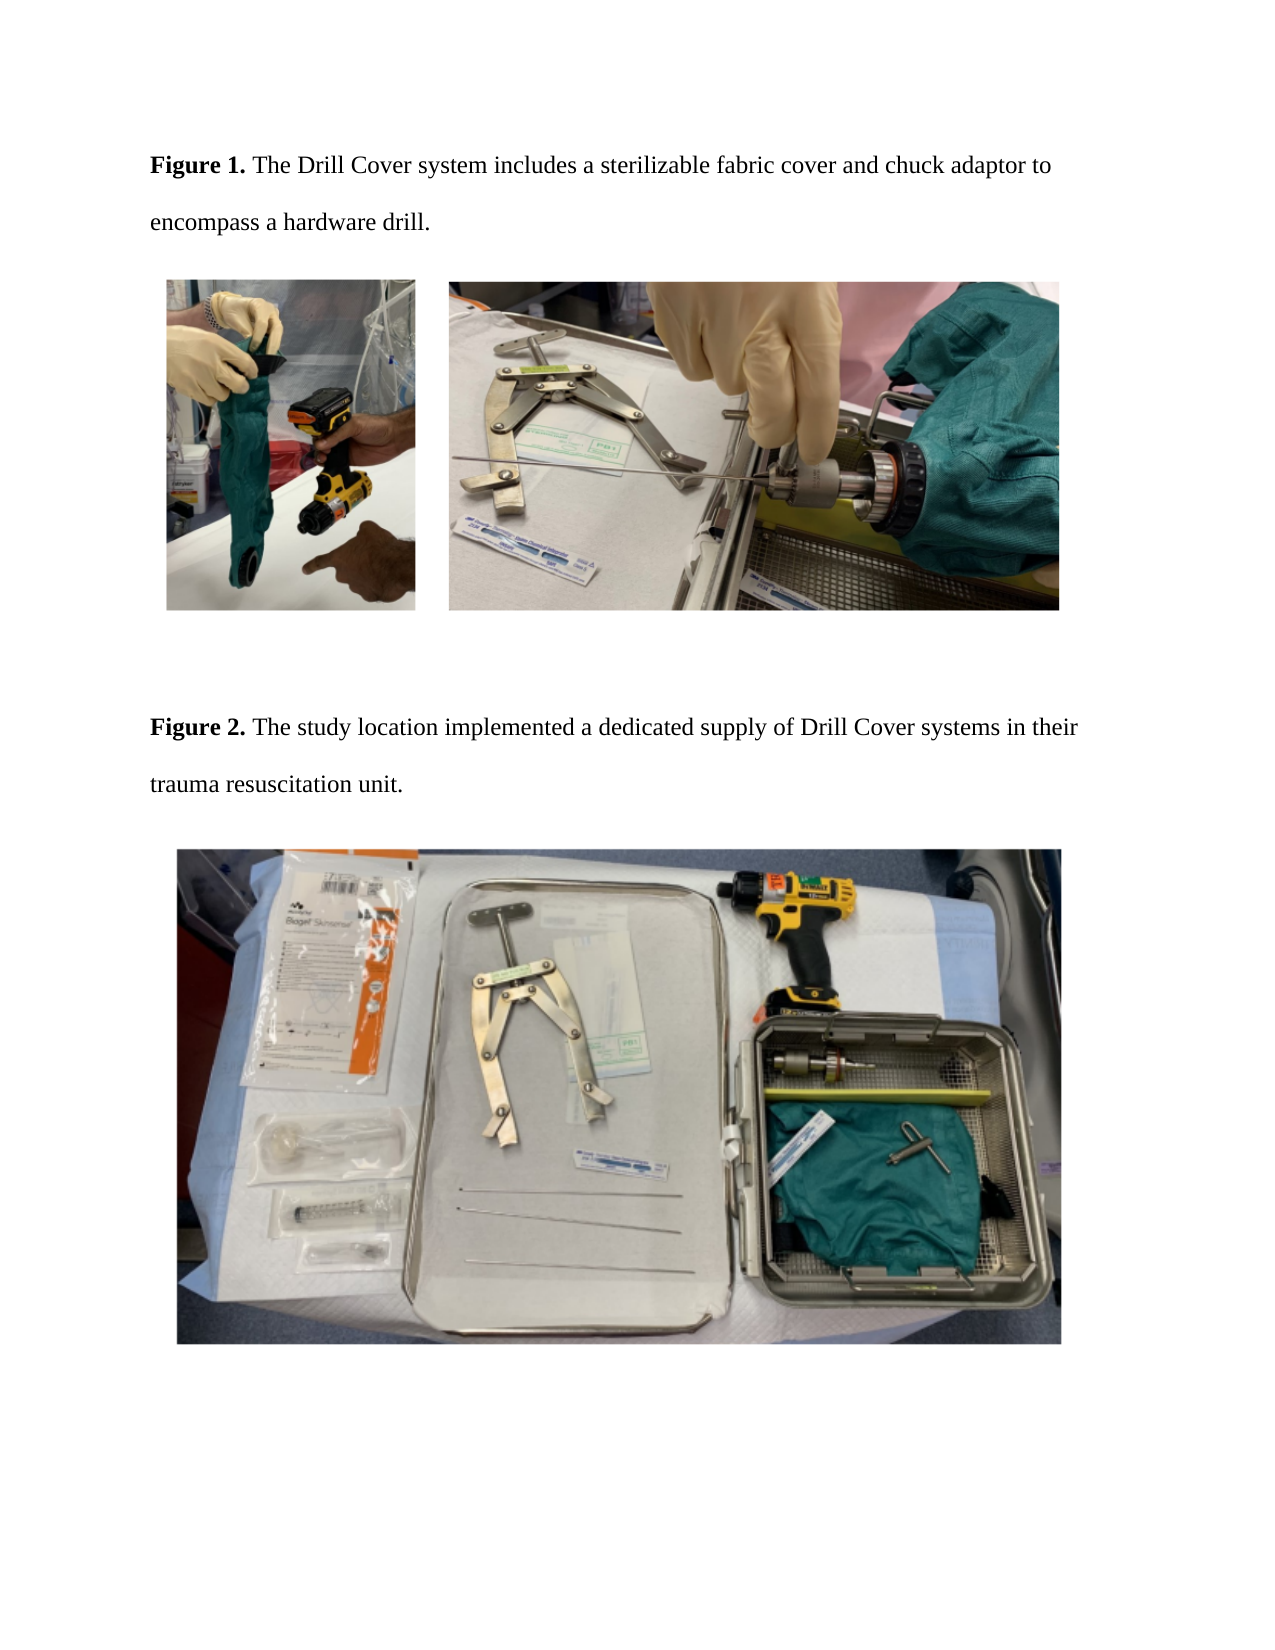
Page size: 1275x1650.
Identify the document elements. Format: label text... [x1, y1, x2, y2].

text Figure 2. The study location implemented a dedicated supply of Drill Cover systems in their trauma resuscitation unit. [150, 712, 1125, 798]
text Figure 1. The Drill Cover system includes a sterilizable fabric cover and chuck adaptor to encompass a hardware drill. [150, 150, 1125, 236]
